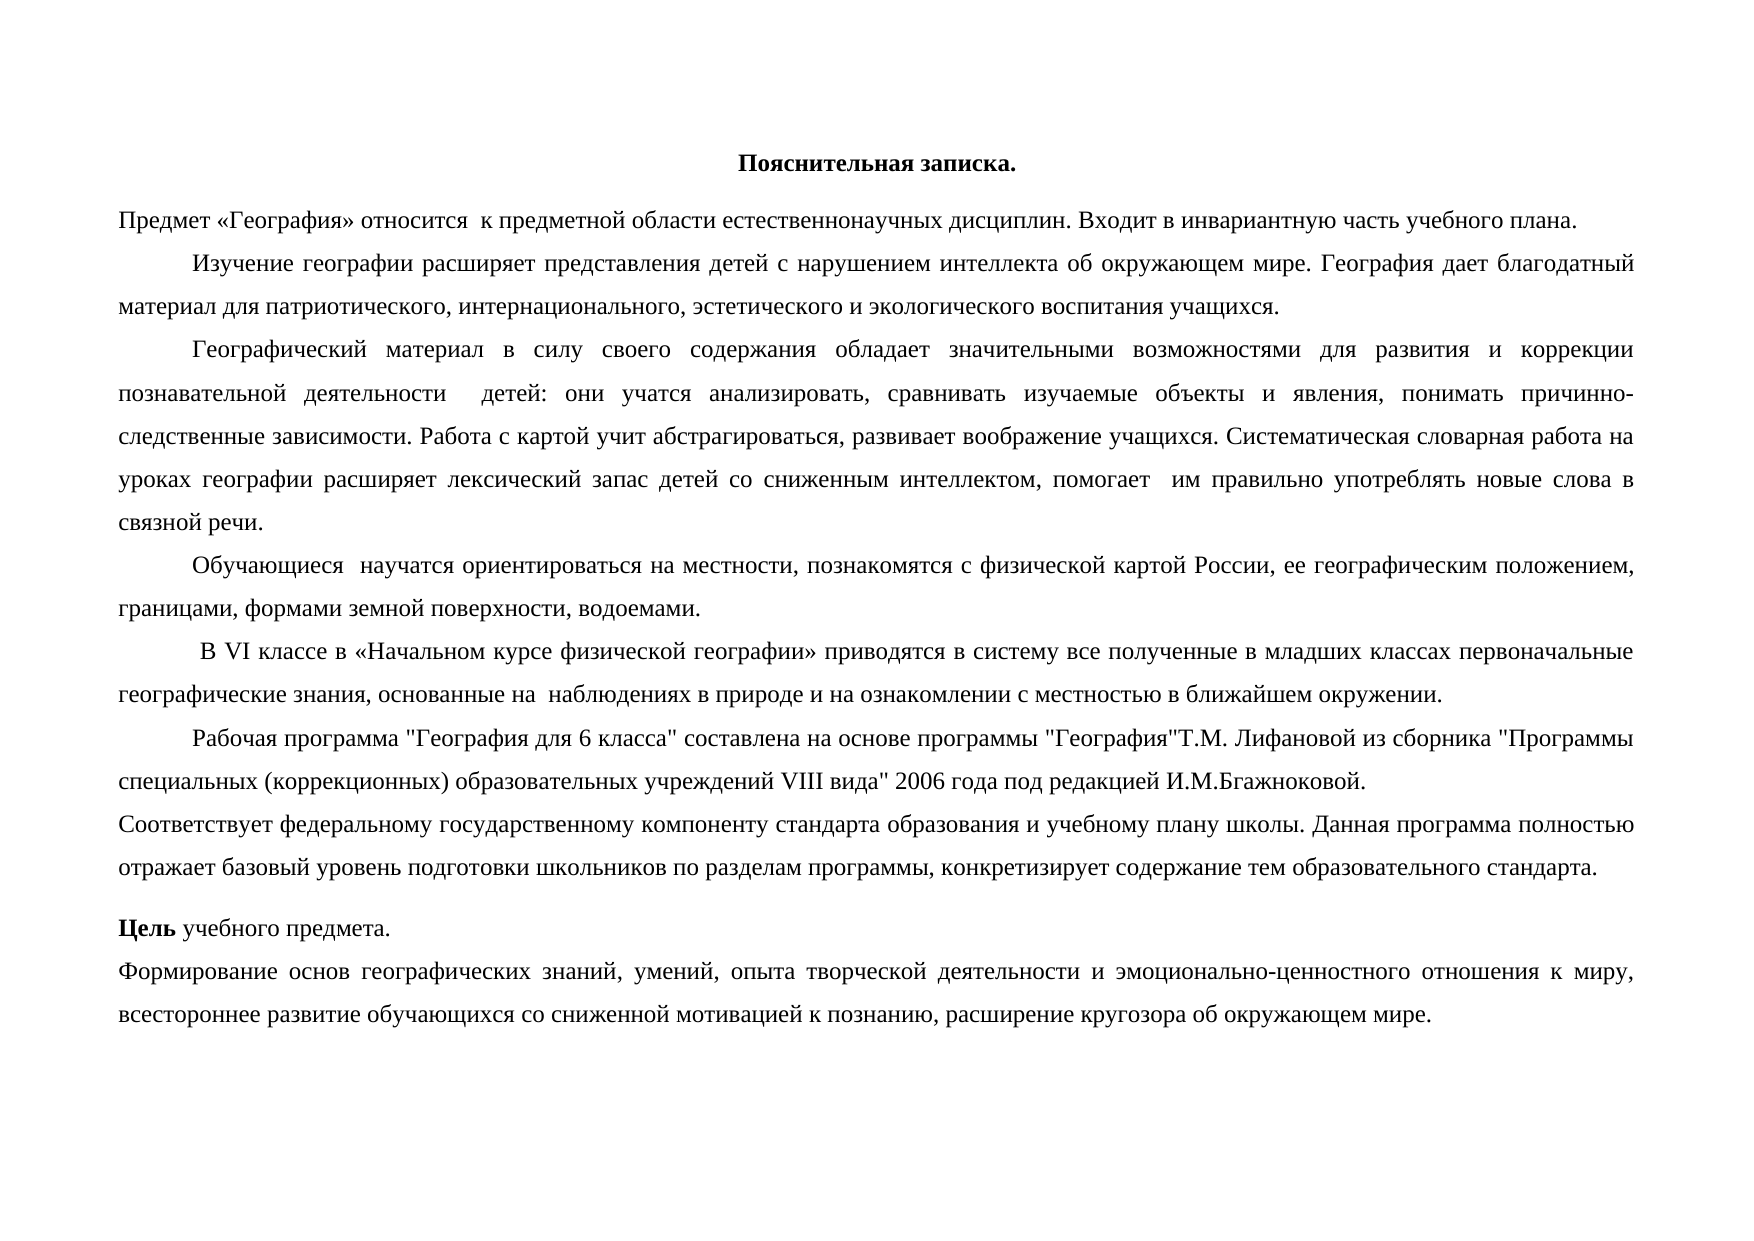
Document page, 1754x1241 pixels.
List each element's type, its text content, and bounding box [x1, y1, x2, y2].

text Формирование основ географических знаний, умений, опыта творческой деятельности и эмоционально-ценностного отношения к миру, всестороннее развитие обучающихся со сниженной мотивацией к познанию, расширение кругозора об окружающем мире. [118, 956, 1636, 1028]
text Рабочая программа "География для 6 класса" составлена на основе программы "География"Т.М. Лифановой из сборника "Программы специальных (коррекционных) образовательных учреждений VIII вида" 2006 года под редакцией И.М.Бгажноковой. [118, 723, 1636, 794]
text Цель учебного предмета. [118, 913, 1636, 942]
text Предмет «География» относится к предметной области естественнонаучных дисциплин. Входит в инвариантную часть учебного плана. [118, 205, 1636, 234]
text Обучающиеся научатся ориентироваться на местности, познакомятся с физической картой России, ее географическим положением, границами, формами земной поверхности, водоемами. [118, 550, 1636, 622]
text В VI классе в «Начальном курсе физической географии» приводятся в систему все полученные в младших классах первоначальные географические знания, основанные на наблюдениях в природе и на ознакомлении с местностью в ближайшем окружении. [118, 636, 1636, 708]
text Изучение географии расширяет представления детей с нарушением интеллекта об окружающем мире. География дает благодатный материал для патриотического, интернационального, эстетического и экологического воспитания учащихся. [118, 248, 1636, 320]
text Пояснительная записка. [118, 148, 1636, 176]
text Географический материал в силу своего содержания обладает значительными возможностями для развития и коррекции познавательной деятельности детей: они учатся анализировать, сравнивать изучаемые объекты и явления, понимать причинно- следственные зависимости. Работа с картой учит абстрагироваться, развивает воображение учащихся. Систематическая словарная работа на уроках географии расширяет лексический запас детей со сниженным интеллектом, помогает им правильно употреблять новые слова в связной речи. [118, 334, 1636, 536]
text Соответствует федеральному государственному компоненту стандарта образования и учебному плану школы. Данная программа полностью отражает базовый уровень подготовки школьников по разделам программы, конкретизирует содержание тем образовательного стандарта. [118, 809, 1636, 881]
